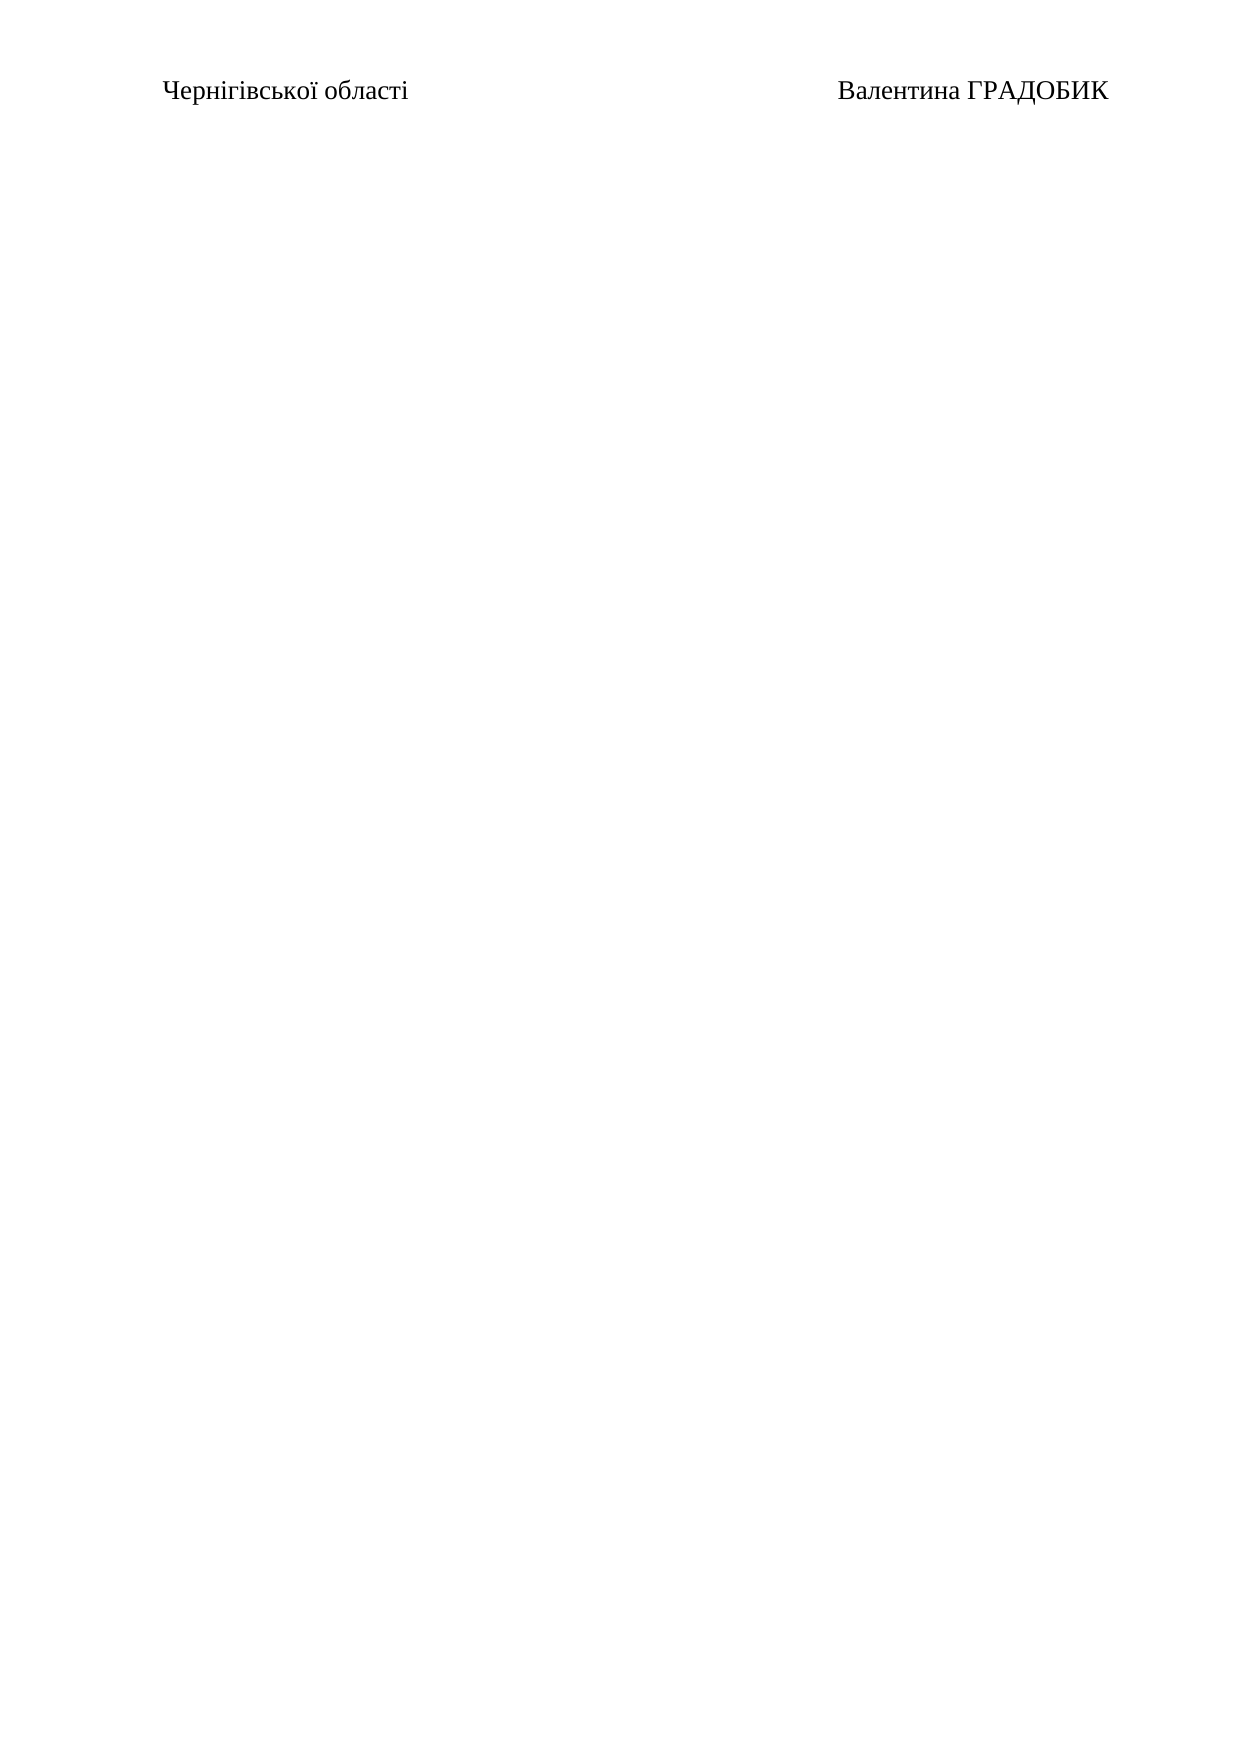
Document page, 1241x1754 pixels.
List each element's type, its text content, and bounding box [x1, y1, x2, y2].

text Чернігівської області Валентина ГРАДОБИК [162, 74, 1167, 105]
